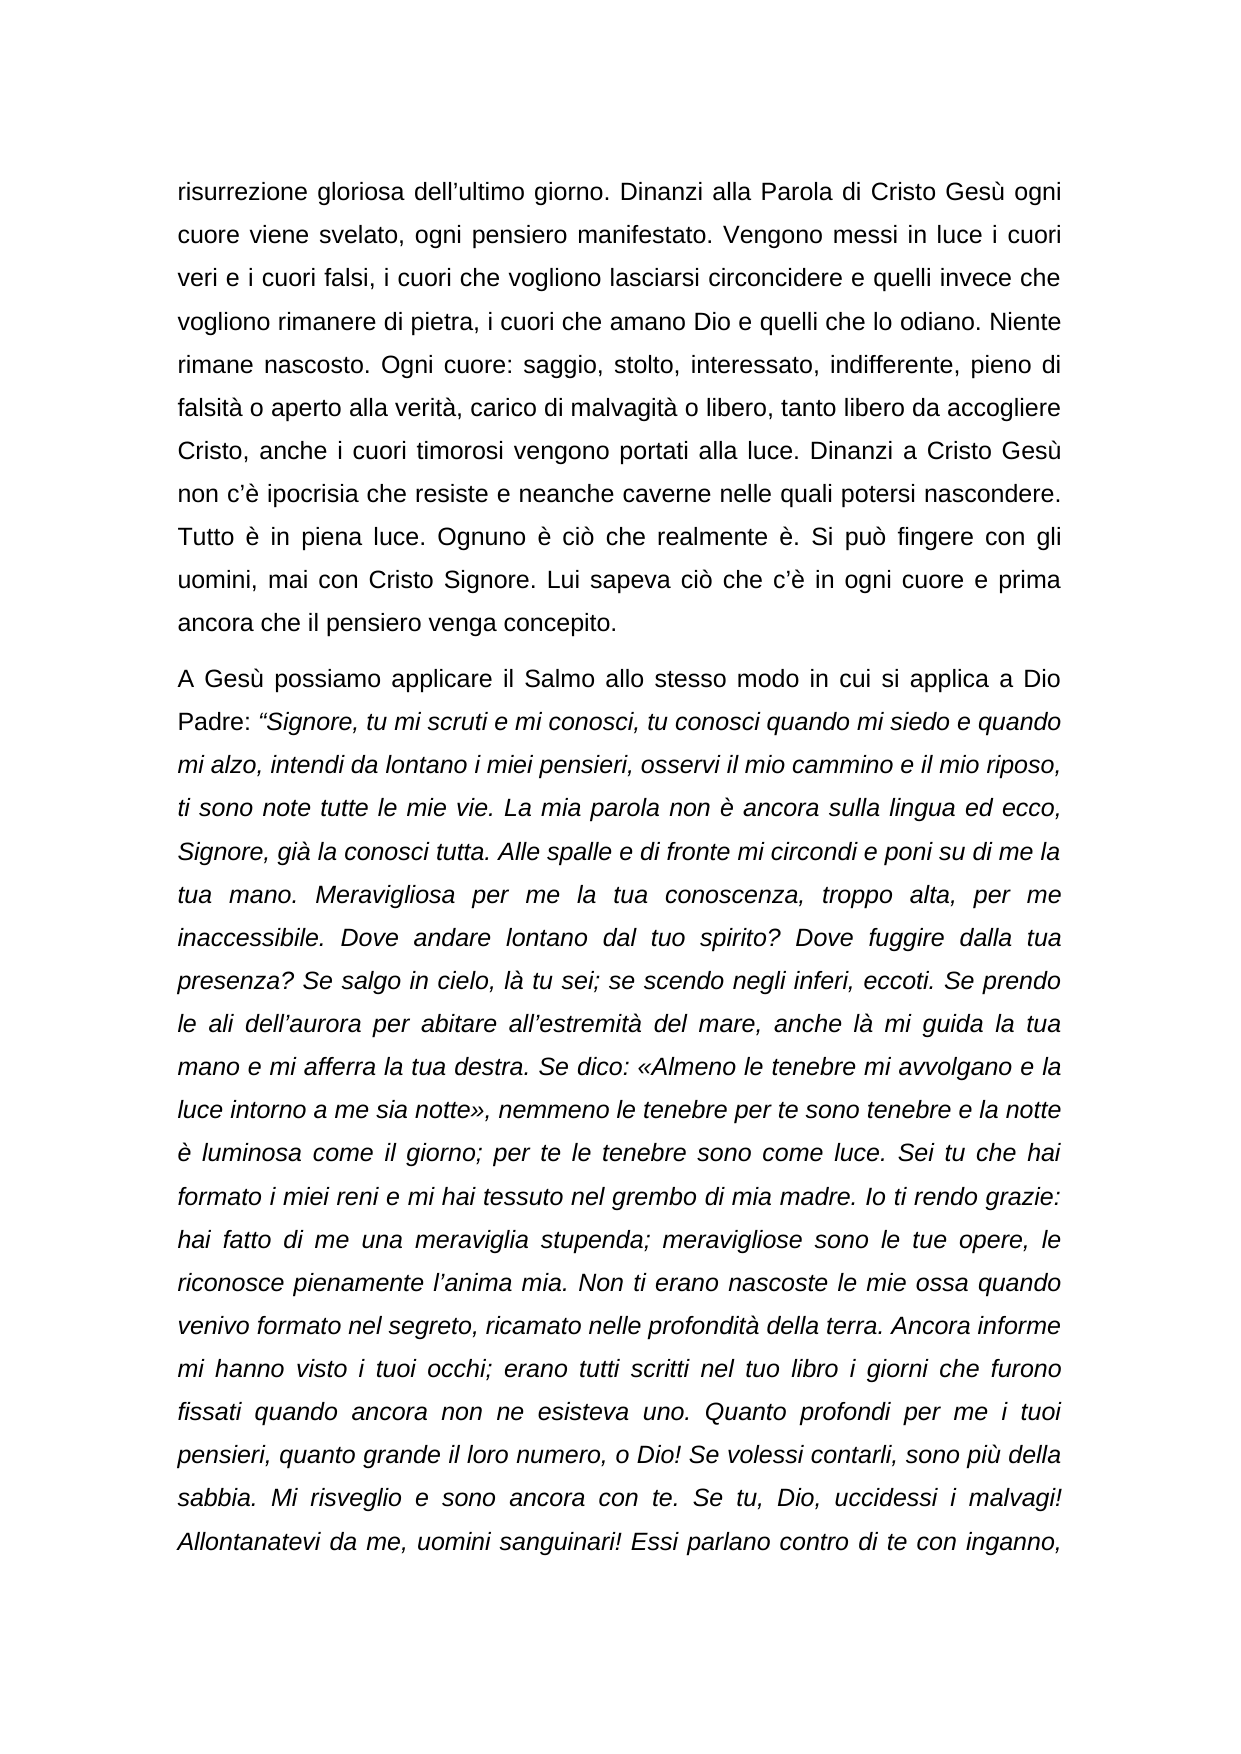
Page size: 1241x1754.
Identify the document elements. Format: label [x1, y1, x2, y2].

text [177, 177, 1063, 637]
text [177, 664, 1063, 1555]
